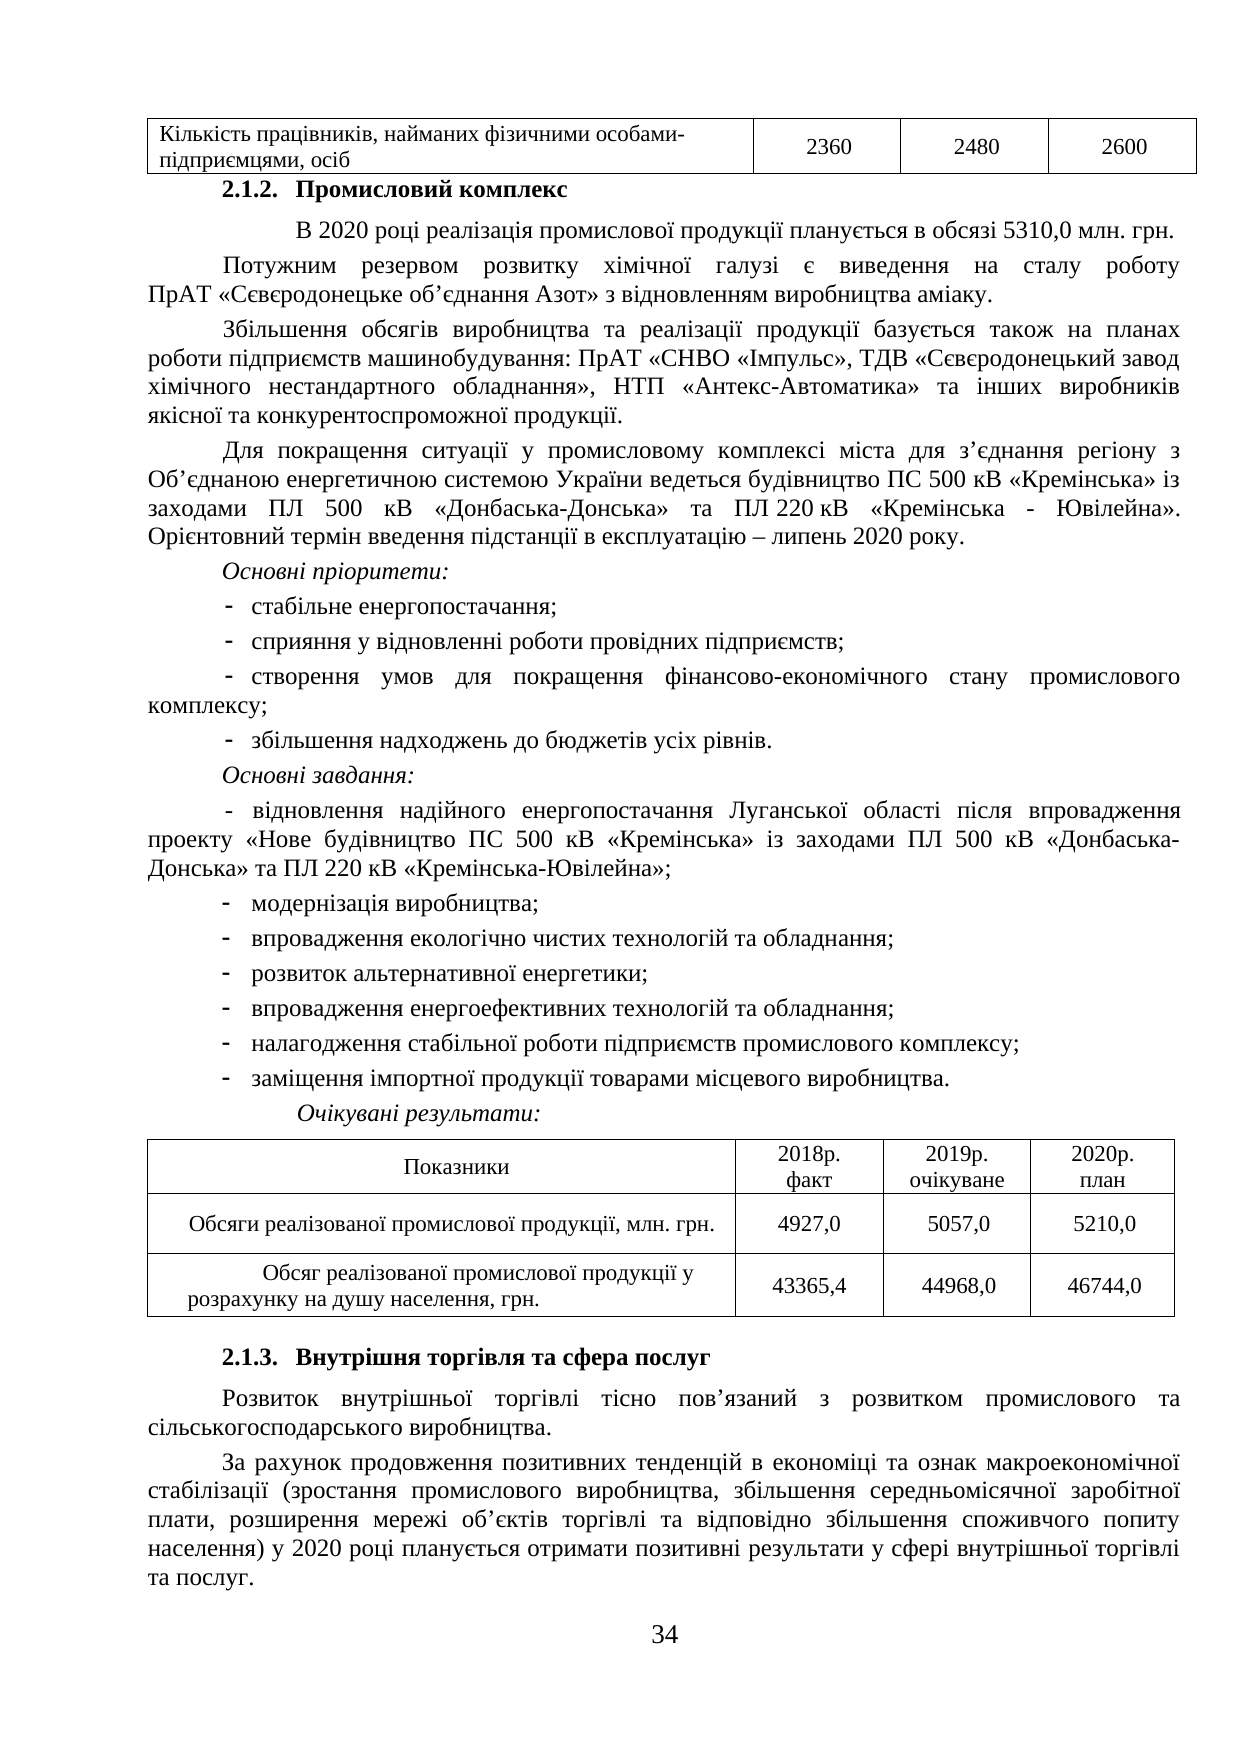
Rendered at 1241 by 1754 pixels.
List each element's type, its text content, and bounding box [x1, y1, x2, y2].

table_cell 43365,4 [736, 1254, 883, 1316]
list модернізація виробництва; [222, 888, 1181, 916]
text Розвиток внутрішньої торгівлі тісно пов’язаний з розвитком промислового та сільськогосподарського виробництва. [148, 1383, 1181, 1440]
table_header 2020р. план [1031, 1140, 1174, 1193]
table_cell 5210,0 [1031, 1194, 1174, 1253]
table_header 2018р. факт [736, 1140, 883, 1193]
text Потужним резервом розвитку хімічної галузі є виведення на сталу роботу ПрАТ «Сєвєродонецьке об’єднання Азот» з відновленням виробництва аміаку. [148, 250, 1181, 308]
list сприяння у відновленні роботи провідних підприємств; [148, 626, 1181, 655]
text Збільшення обсягів виробництва та реалізації продукції базується також на планах роботи підприємств машинобудування: ПрАТ «СНВО «Імпульс», ТДВ «Сєвєродонецький завод хімічного нестандартного обладнання», НТП «Антекс-Автоматика» та інших виробників якісної та конкурентоспроможної продукції. [148, 314, 1181, 429]
text За рахунок продовження позитивних тенденцій в економіці та ознак макроекономічної стабілізації (зростання промислового виробництва, збільшення середньомісячної заробітної плати, розширення мережі об’єктів торгівлі та відповідно збільшення споживчого попиту населення) у 2020 році планується отримати позитивні результати у сфері внутрішньої торгівлі та послуг. [148, 1447, 1181, 1590]
text Очікувані результати: [222, 1098, 1181, 1126]
list створення умов для покращення фінансово-економічного стану промислового комплексу; [148, 661, 1181, 719]
list впровадження екологічно чистих технологій та обладнання; [222, 923, 1181, 951]
table_cell 4927,0 [736, 1194, 883, 1253]
list відновлення надійного енергопостачання Луганської області після впровадження проекту «Нове будівництво ПС 500 кВ «Кремінська» із заходами ПЛ 500 кВ «Донбаська-Донська» та ПЛ 220 кВ «Кремінська-Ювілейна»; [148, 795, 1181, 881]
list стабільне енергопостачання; [148, 591, 1181, 620]
text Для покращення ситуації у промисловому комплексі міста для з’єднання регіону з Об’єднаною енергетичною системою України ведеться будівництво ПС 500 кВ «Кремінська» із заходами ПЛ 500 кВ «Донбаська-Донська» та ПЛ 220 кВ «Кремінська - Ювілейна». Орієнтовний термін введення підстанції в експлуатацію – липень 2020 року. [148, 435, 1181, 550]
list збільшення надходжень до бюджетів усіх рівнів. [148, 725, 1181, 754]
text Основні завдання: [148, 760, 1181, 789]
table_cell 2480 [901, 119, 1048, 173]
table_cell 2600 [1049, 119, 1196, 173]
table_header Показники [148, 1140, 735, 1193]
list налагодження стабільної роботи підприємств промислового комплексу; [222, 1028, 1181, 1056]
list Промисловий комплекс [222, 174, 1181, 203]
list Внутрішня торгівля та сфера послуг [222, 1342, 1181, 1370]
table_cell Обсяги реалізованої промислової продукції, млн. грн. [148, 1194, 735, 1253]
table_cell Кількість працівників, найманих фізичними особами-підприємцями, осіб [148, 119, 753, 173]
table_cell 44968,0 [884, 1254, 1030, 1316]
list заміщення імпортної продукції товарами місцевого виробництва. [222, 1063, 1181, 1091]
table_header 2019р. очікуване [884, 1140, 1030, 1193]
table_cell 46744,0 [1031, 1254, 1174, 1316]
table_cell 5057,0 [884, 1194, 1030, 1253]
table_cell 2360 [754, 119, 900, 173]
list впровадження енергоефективних технологій та обладнання; [222, 993, 1181, 1021]
text В 2020 році реалізація промислової продукції планується в обсязі 5310,0 млн. грн. [200, 215, 1181, 244]
table_cell Обсяг реалізованої промислової продукції у розрахунку на душу населення, грн. [148, 1254, 735, 1316]
text Основні пріоритети: [148, 556, 1181, 585]
list розвиток альтернативної енергетики; [222, 958, 1181, 986]
